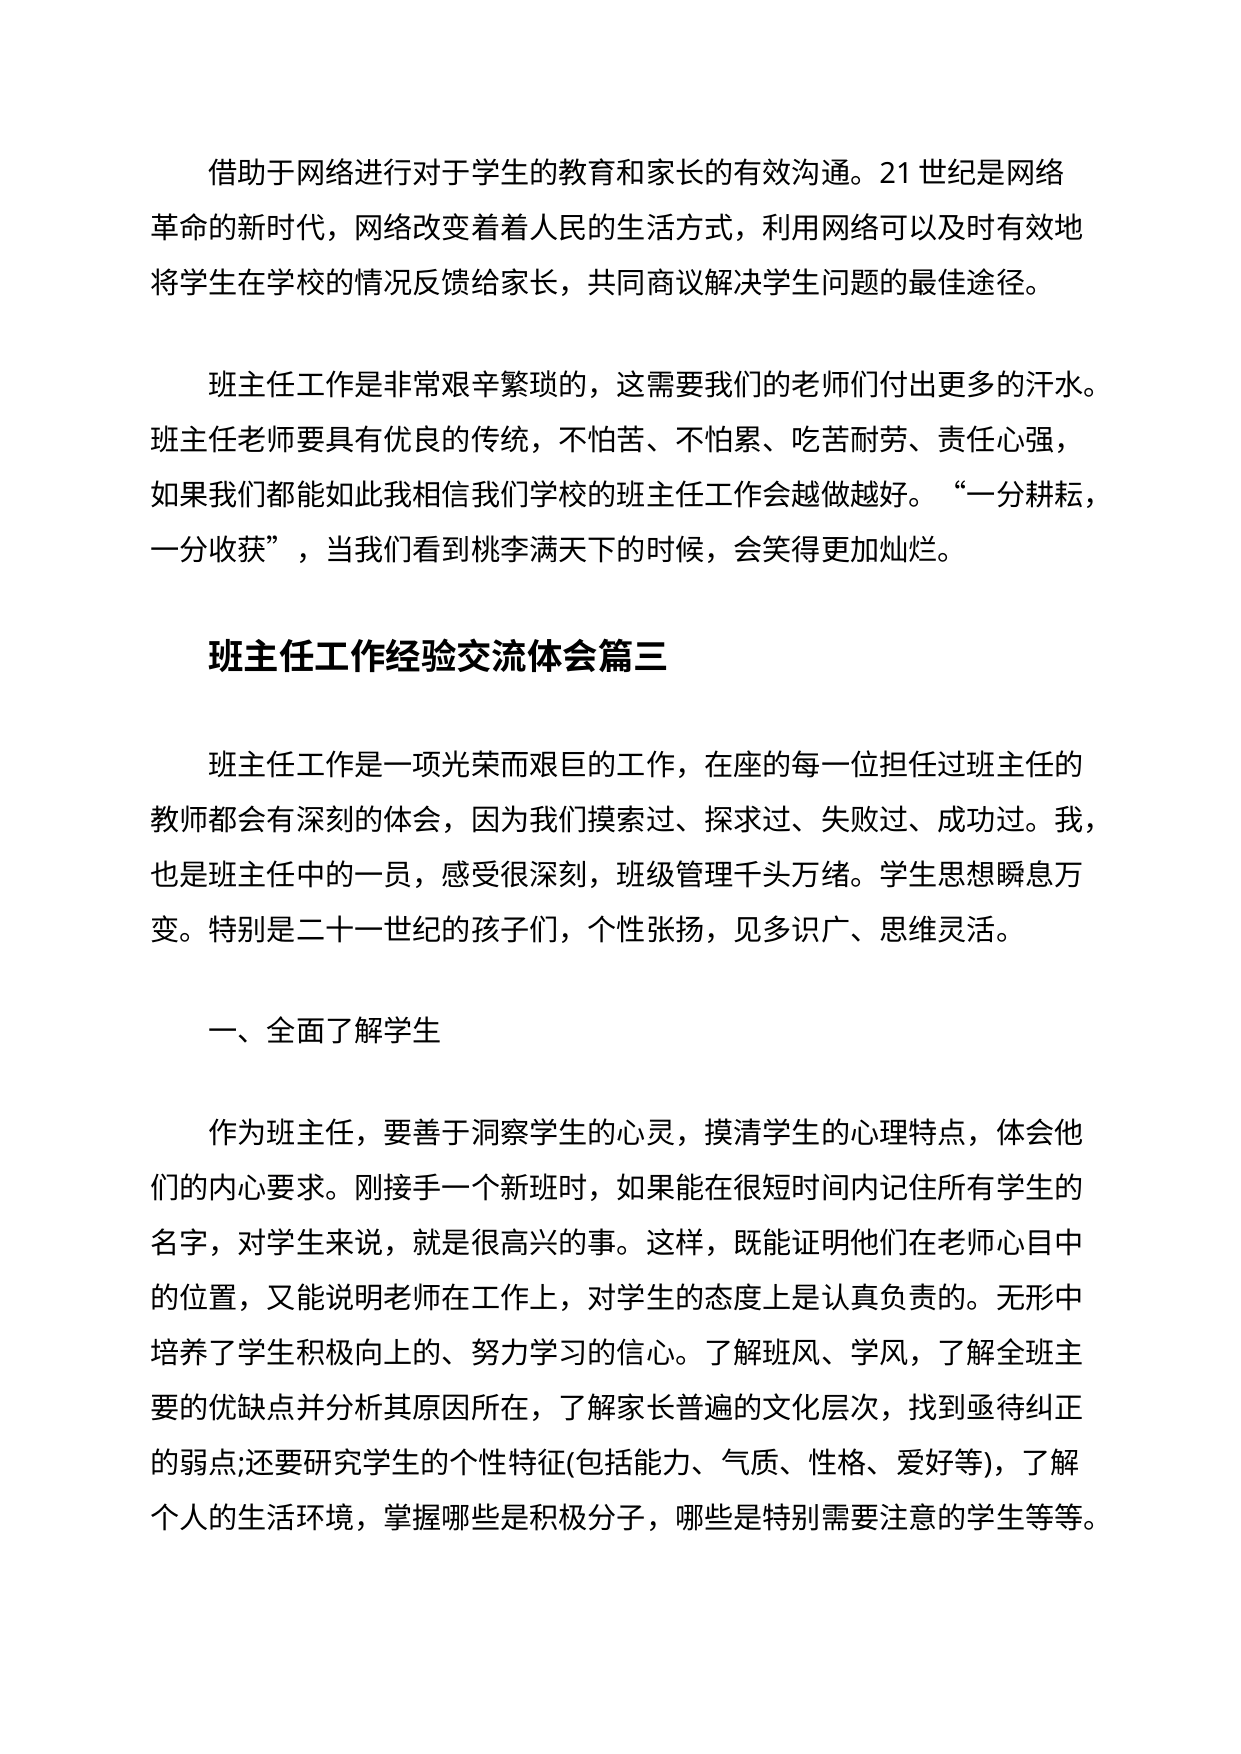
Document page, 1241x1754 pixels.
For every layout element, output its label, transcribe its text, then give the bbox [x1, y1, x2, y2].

text 一、全面了解学生 [150, 1008, 1090, 1050]
text 班主任工作经验交流体会篇三 [150, 628, 1090, 679]
text 班主任工作是非常艰辛繁琐的，这需要我们的老师们付出更多的汗水。班主任老师要具有优良的传统，不怕苦、不怕累、吃苦耐劳、责任心强，如果我们都能如此我相信我们学校的班主任工作会越做越好。“一分耕耘，一分收获”，当我们看到桃李满天下的时候，会笑得更加灿烂。 [150, 362, 1090, 569]
text 作为班主任，要善于洞察学生的心灵，摸清学生的心理特点，体会他们的内心要求。刚接手一个新班时，如果能在很短时间内记住所有学生的名字，对学生来说，就是很高兴的事。这样，既能证明他们在老师心目中的位置，又能说明老师在工作上，对学生的态度上是认真负责的。无形中培养了学生积极向上的、努力学习的信心。了解班风、学风，了解全班主要的优缺点并分析其原因所在，了解家长普遍的文化层次，找到亟待纠正的弱点;还要研究学生的个性特征(包括能力、气质、性格、爱好等)，了解个人的生活环境，掌握哪些是积极分子，哪些是特别需要注意的学生等等。 [150, 1110, 1090, 1536]
text 借助于网络进行对于学生的教育和家长的有效沟通。21世纪是网络革命的新时代，网络改变着着人民的生活方式，利用网络可以及时有效地将学生在学校的情况反馈给家长，共同商议解决学生问题的最佳途径。 [150, 150, 1090, 302]
text 班主任工作是一项光荣而艰巨的工作，在座的每一位担任过班主任的教师都会有深刻的体会，因为我们摸索过、探求过、失败过、成功过。我，也是班主任中的一员，感受很深刻，班级管理千头万绪。学生思想瞬息万变。特别是二十一世纪的孩子们，个性张扬，见多识广、思维灵活。 [150, 742, 1090, 948]
